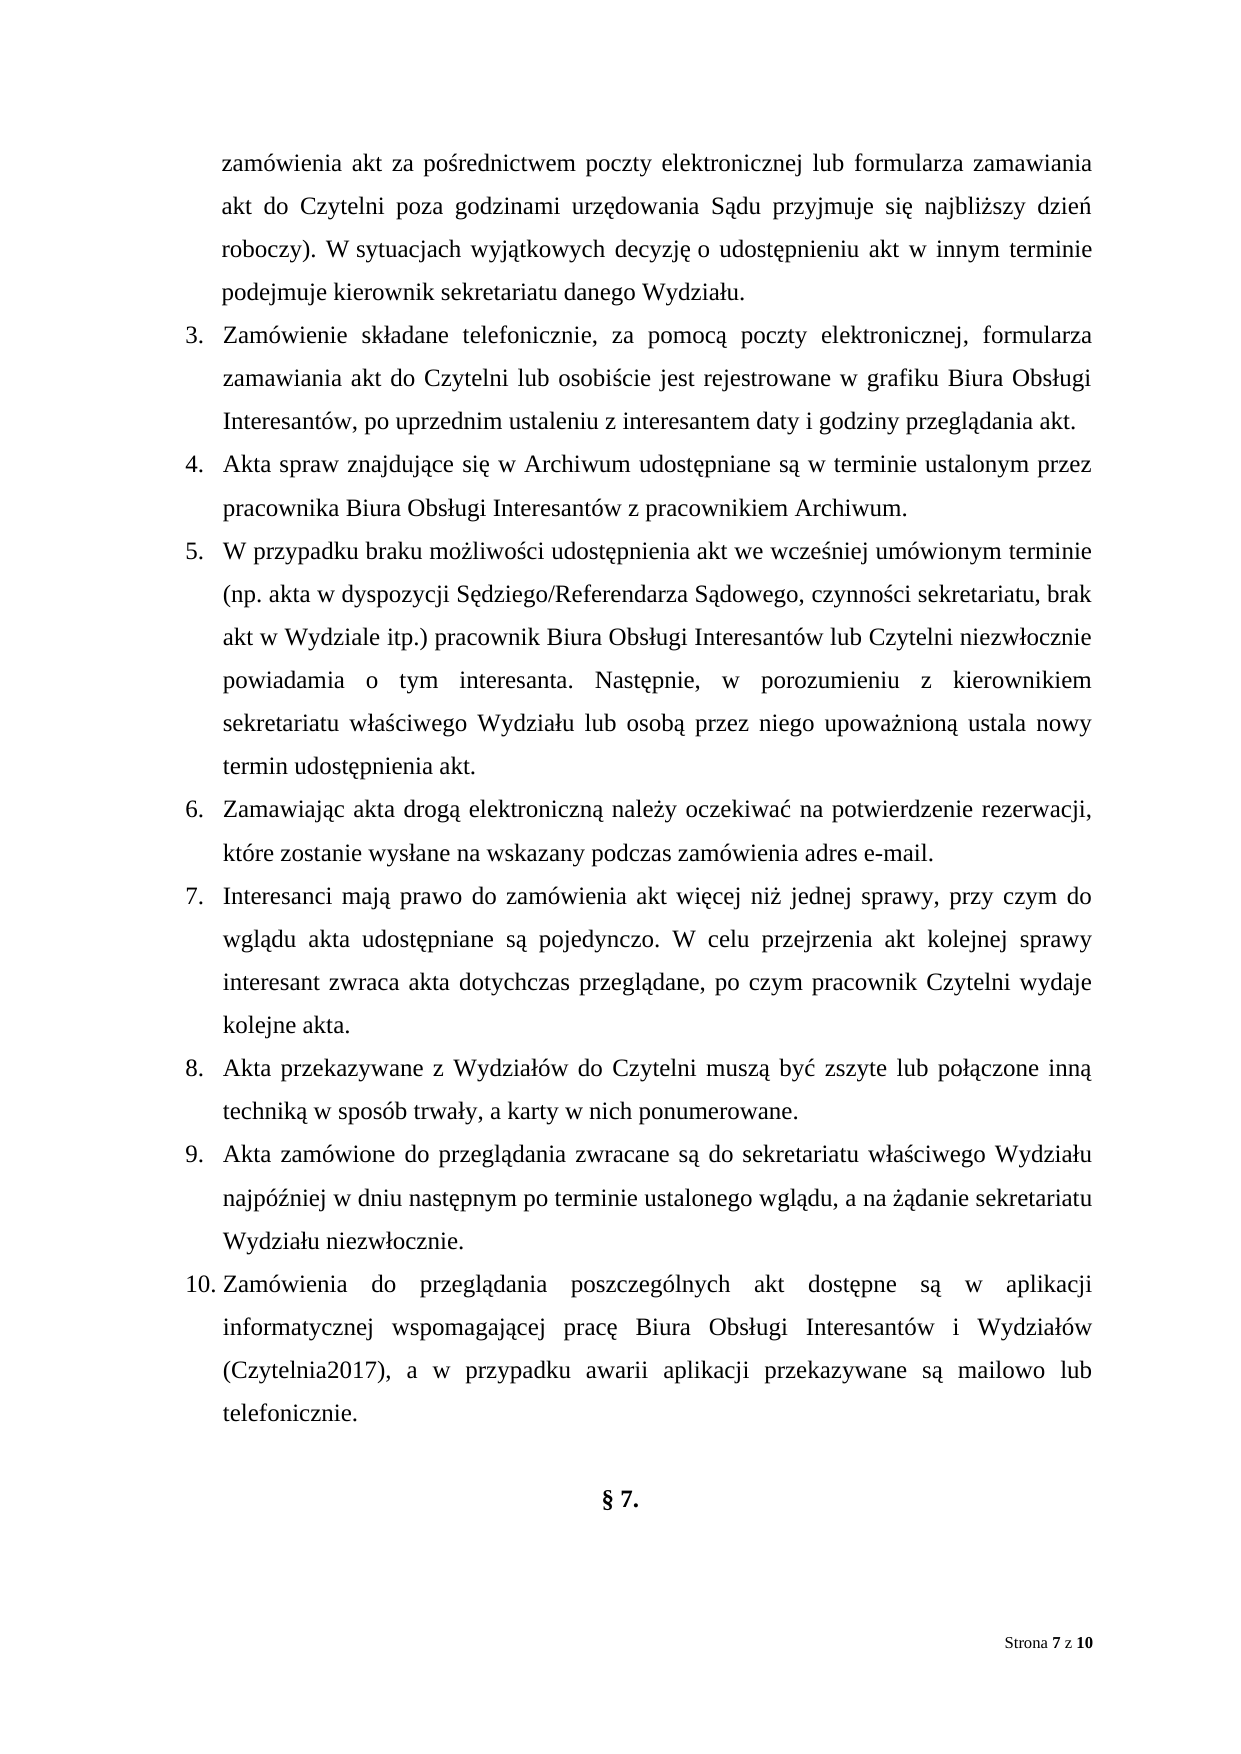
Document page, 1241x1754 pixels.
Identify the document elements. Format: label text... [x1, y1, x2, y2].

list Akta spraw znajdujące się w Archiwum udostępniane są w terminie ustalonym przez pracownika Biura Obsługi Interesantów z pracownikiem Archiwum. [185, 449, 1093, 521]
list W przypadku braku możliwości udostępnienia akt we wcześniej umówionym terminie (np. akta w dyspozycji Sędziego/Referendarza Sądowego, czynności sekretariatu, brak akt w Wydziale itp.) pracownik Biura Obsługi Interesantów lub Czytelni niezwłocznie powiadamia o tym interesanta. Następnie, w porozumieniu z kierownikiem sekretariatu właściwego Wydziału lub osobą przez niego upoważnioną ustala nowy termin udostępnienia akt. [185, 536, 1093, 780]
list Interesanci mają prawo do zamówienia akt więcej niż jednej sprawy, przy czym do wglądu akta udostępniane są pojedynczo. W celu przejrzenia akt kolejnej sprawy interesant zwraca akta dotychczas przeglądane, po czym pracownik Czytelni wydaje kolejne akta. [185, 881, 1093, 1039]
text § 7. [148, 1484, 1093, 1513]
list Akta zamówione do przeglądania zwracane są do sekretariatu właściwego Wydziału najpóźniej w dniu następnym po terminie ustalonego wglądu, a na żądanie sekretariatu Wydziału niezwłocznie. [185, 1139, 1093, 1254]
list Zamówienie składane telefonicznie, za pomocą poczty elektronicznej, formularza zamawiania akt do Czytelni lub osobiście jest rejestrowane w grafiku Biura Obsługi Interesantów, po uprzednim ustaleniu z interesantem daty i godziny przeglądania akt. [185, 320, 1093, 435]
list Zamówienia do przeglądania poszczególnych akt dostępne są w aplikacji informatycznej wspomagającej pracę Biura Obsługi Interesantów i Wydziałów (Czytelnia2017), a w przypadku awarii aplikacji przekazywane są mailowo lub telefonicznie. [185, 1269, 1093, 1427]
list Zamawiając akta drogą elektroniczną należy oczekiwać na potwierdzenie rezerwacji, które zostanie wysłane na wskazany podczas zamówienia adres e-mail. [185, 794, 1093, 866]
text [185, 148, 1093, 306]
list Akta przekazywane z Wydziałów do Czytelni muszą być zszyte lub połączone inną techniką w sposób trwały, a karty w nich ponumerowane. [185, 1053, 1093, 1125]
